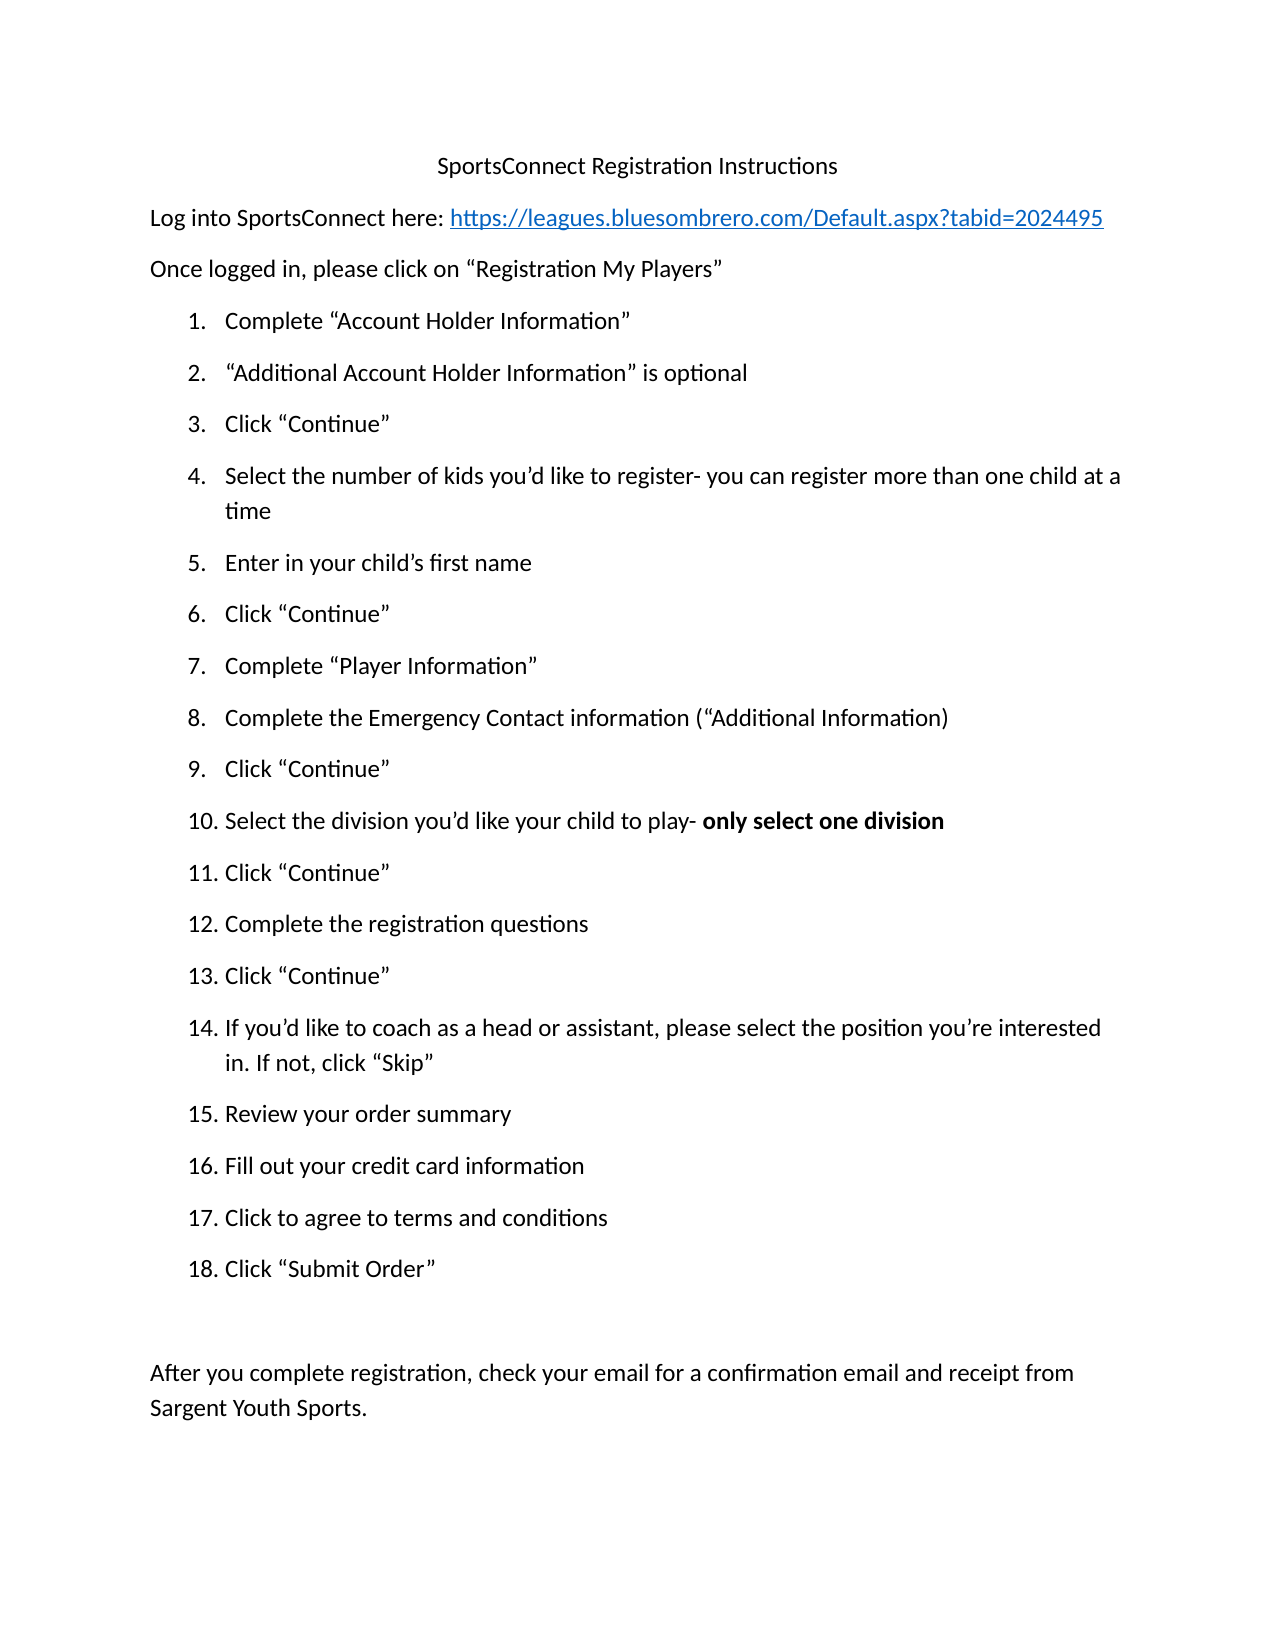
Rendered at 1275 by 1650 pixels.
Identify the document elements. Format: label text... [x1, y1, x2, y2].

list Complete “Account Holder Information” [187, 305, 1125, 336]
list Click “Continue” [187, 960, 1125, 991]
list Complete “Player Information” [187, 650, 1125, 681]
list Select the number of kids you’d like to register- you can register more than one child at a time [187, 460, 1125, 526]
list Enter in your child’s first name [187, 547, 1125, 577]
list Click “Continue” [187, 857, 1125, 887]
list Click “Continue” [187, 408, 1125, 439]
list Click “Continue” [187, 753, 1125, 784]
list Fill out your credit card information [187, 1150, 1125, 1181]
list Select the division you’d like your child to play- only select one division [187, 805, 1125, 836]
text Once logged in, please click on “Registration My Players” [150, 253, 1125, 284]
list Review your order summary [187, 1098, 1125, 1129]
list Click to agree to terms and conditions [187, 1202, 1125, 1232]
list Click “Continue” [187, 598, 1125, 629]
list Complete the Emergency Contact information (“Additional Information) [187, 702, 1125, 732]
text Log into SportsConnect here: https://leagues.bluesombrero.com/Default.aspx?tabid=2024495 [150, 202, 1125, 232]
text After you complete registration, check your email for a confirmation email and receipt from Sargent Youth Sports. [150, 1357, 1125, 1422]
text SportsConnect Registration Instructions [150, 150, 1125, 181]
list “Additional Account Holder Information” is optional [187, 357, 1125, 387]
list Complete the registration questions [187, 908, 1125, 939]
list If you’d like to coach as a head or assistant, please select the position you’re interested in. If not, click “Skip” [187, 1012, 1125, 1077]
list Click “Submit Order” [187, 1253, 1125, 1284]
